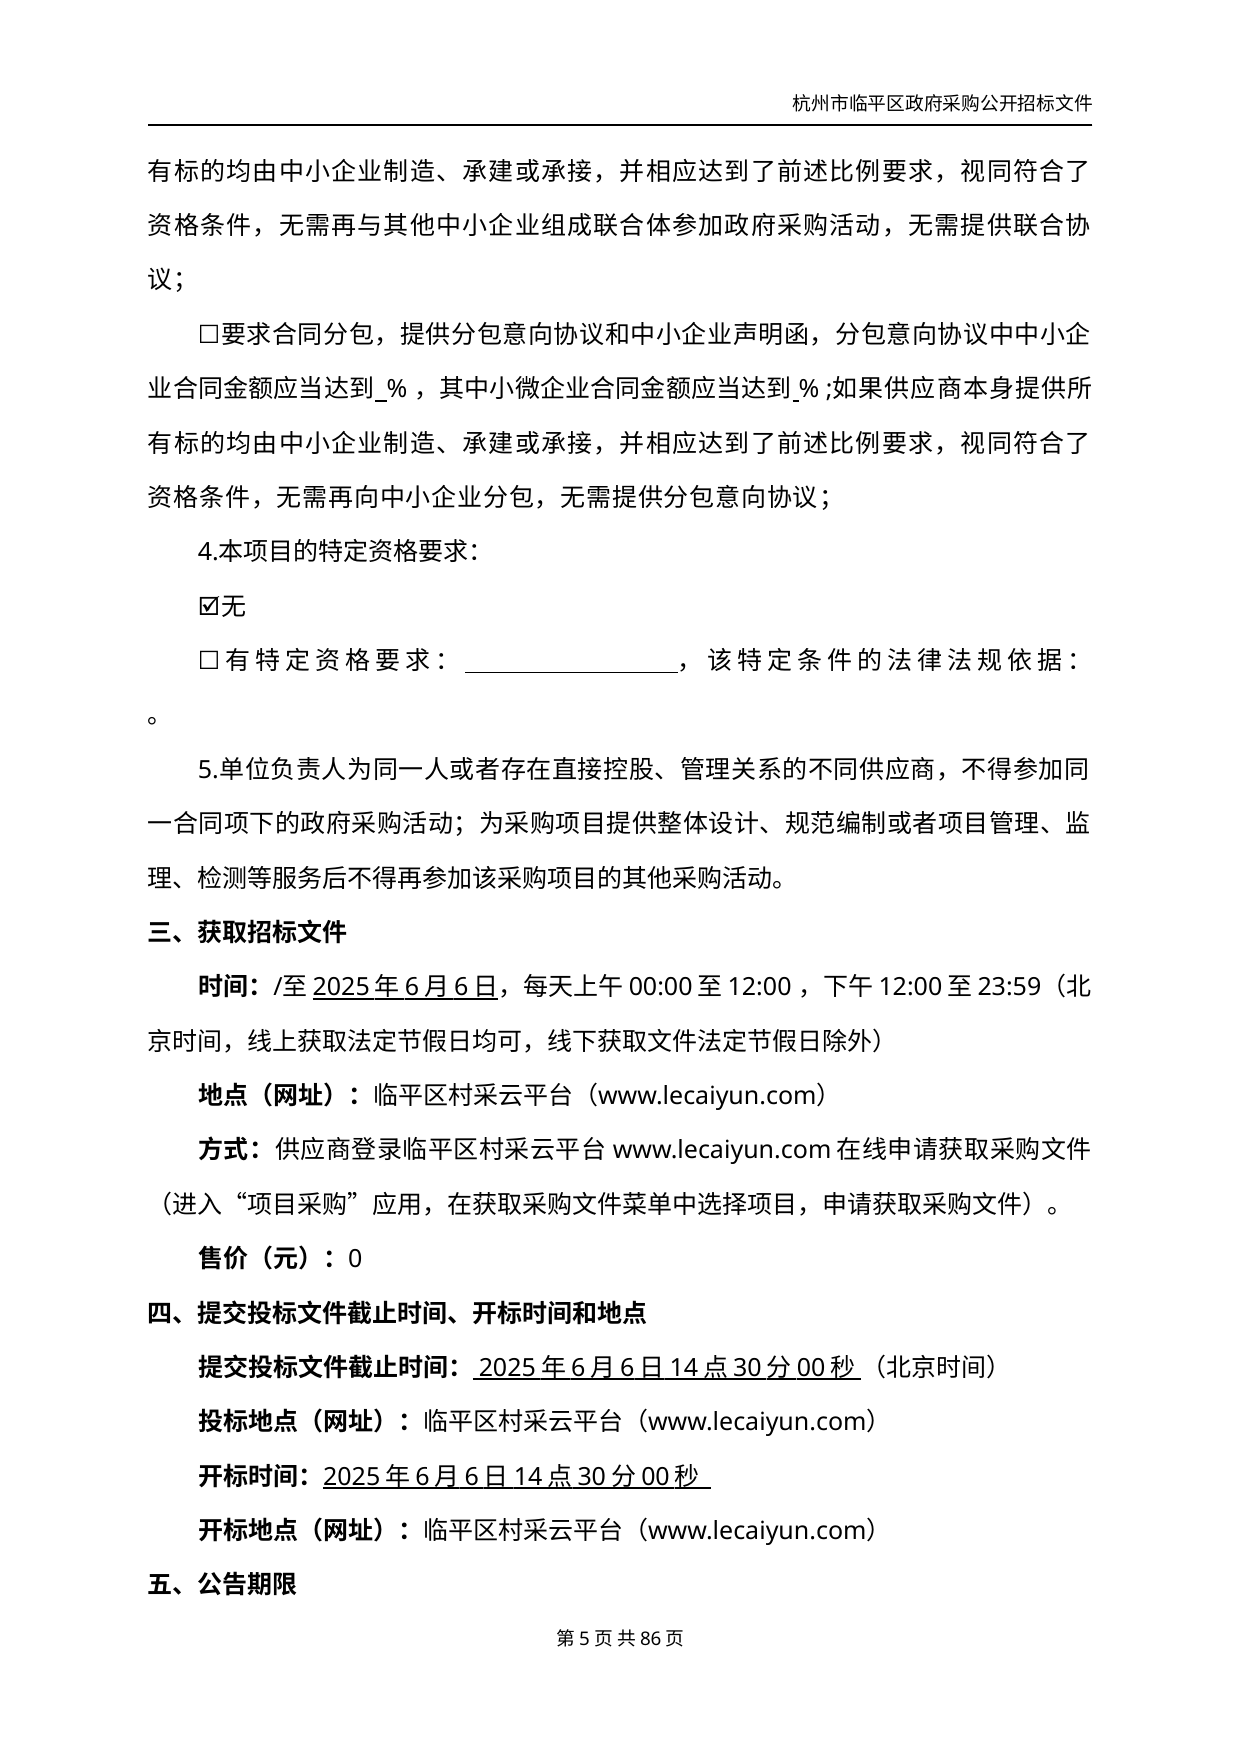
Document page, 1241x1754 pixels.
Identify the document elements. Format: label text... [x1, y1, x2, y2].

text 地点（网址）：临平区村采云平台（www.lecaiyun.com） [148, 1076, 1092, 1112]
text 无 [148, 586, 1092, 622]
text 4.本项目的特定资格要求： [148, 532, 1092, 568]
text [148, 151, 1092, 296]
text 开标地点（网址）：临平区村采云平台（www.lecaiyun.com） [148, 1511, 1092, 1547]
text 投标地点（网址）：临平区村采云平台（www.lecaiyun.com） [148, 1402, 1092, 1438]
text 时间：/至2025年6月6日，每天上午00:00至12:00 ，下午12:00至23:59（北京时间，线上获取法定节假日均可，线下获取文件法定节假日除外） [148, 967, 1092, 1057]
text 方式：供应商登录临平区村采云平台www.lecaiyun.com在线申请获取采购文件（进入“项目采购”应用，在获取采购文件菜单中选择项目，申请获取采购文件）。 [148, 1130, 1092, 1221]
text 5.单位负责人为同一人或者存在直接控股、管理关系的不同供应商，不得参加同一合同项下的政府采购活动；为采购项目提供整体设计、规范编制或者项目管理、监理、检测等服务后不得再参加该采购项目的其他采购活动。 [148, 749, 1092, 894]
text 提交投标文件截止时间： 2025年6月6日14点30分00秒 （北京时间） [148, 1347, 1092, 1384]
text 开标时间：2025年6月6日14点30分00秒 [148, 1456, 1092, 1492]
text 售价（元）：0 [148, 1239, 1092, 1275]
text 三、获取招标文件 [148, 912, 1092, 949]
text ☐要求合同分包，提供分包意向协议和中小企业声明函，分包意向协议中中小企业合同金额应当达到 % ，其中小微企业合同金额应当达到 % ;如果供应商本身提供所有标的均由中小企业制造、承建或承接，并相应达到了前述比例要求，视同符合了资格条件，无需再向中小企业分包，无需提供分包意向协议； [148, 314, 1092, 514]
text 四、提交投标文件截止时间、开标时间和地点 [148, 1293, 1092, 1329]
text ☐有特定资格要求： ，该特定条件的法律法规依据： 。 [148, 641, 1092, 731]
text 五、公告期限 [148, 1565, 1092, 1601]
